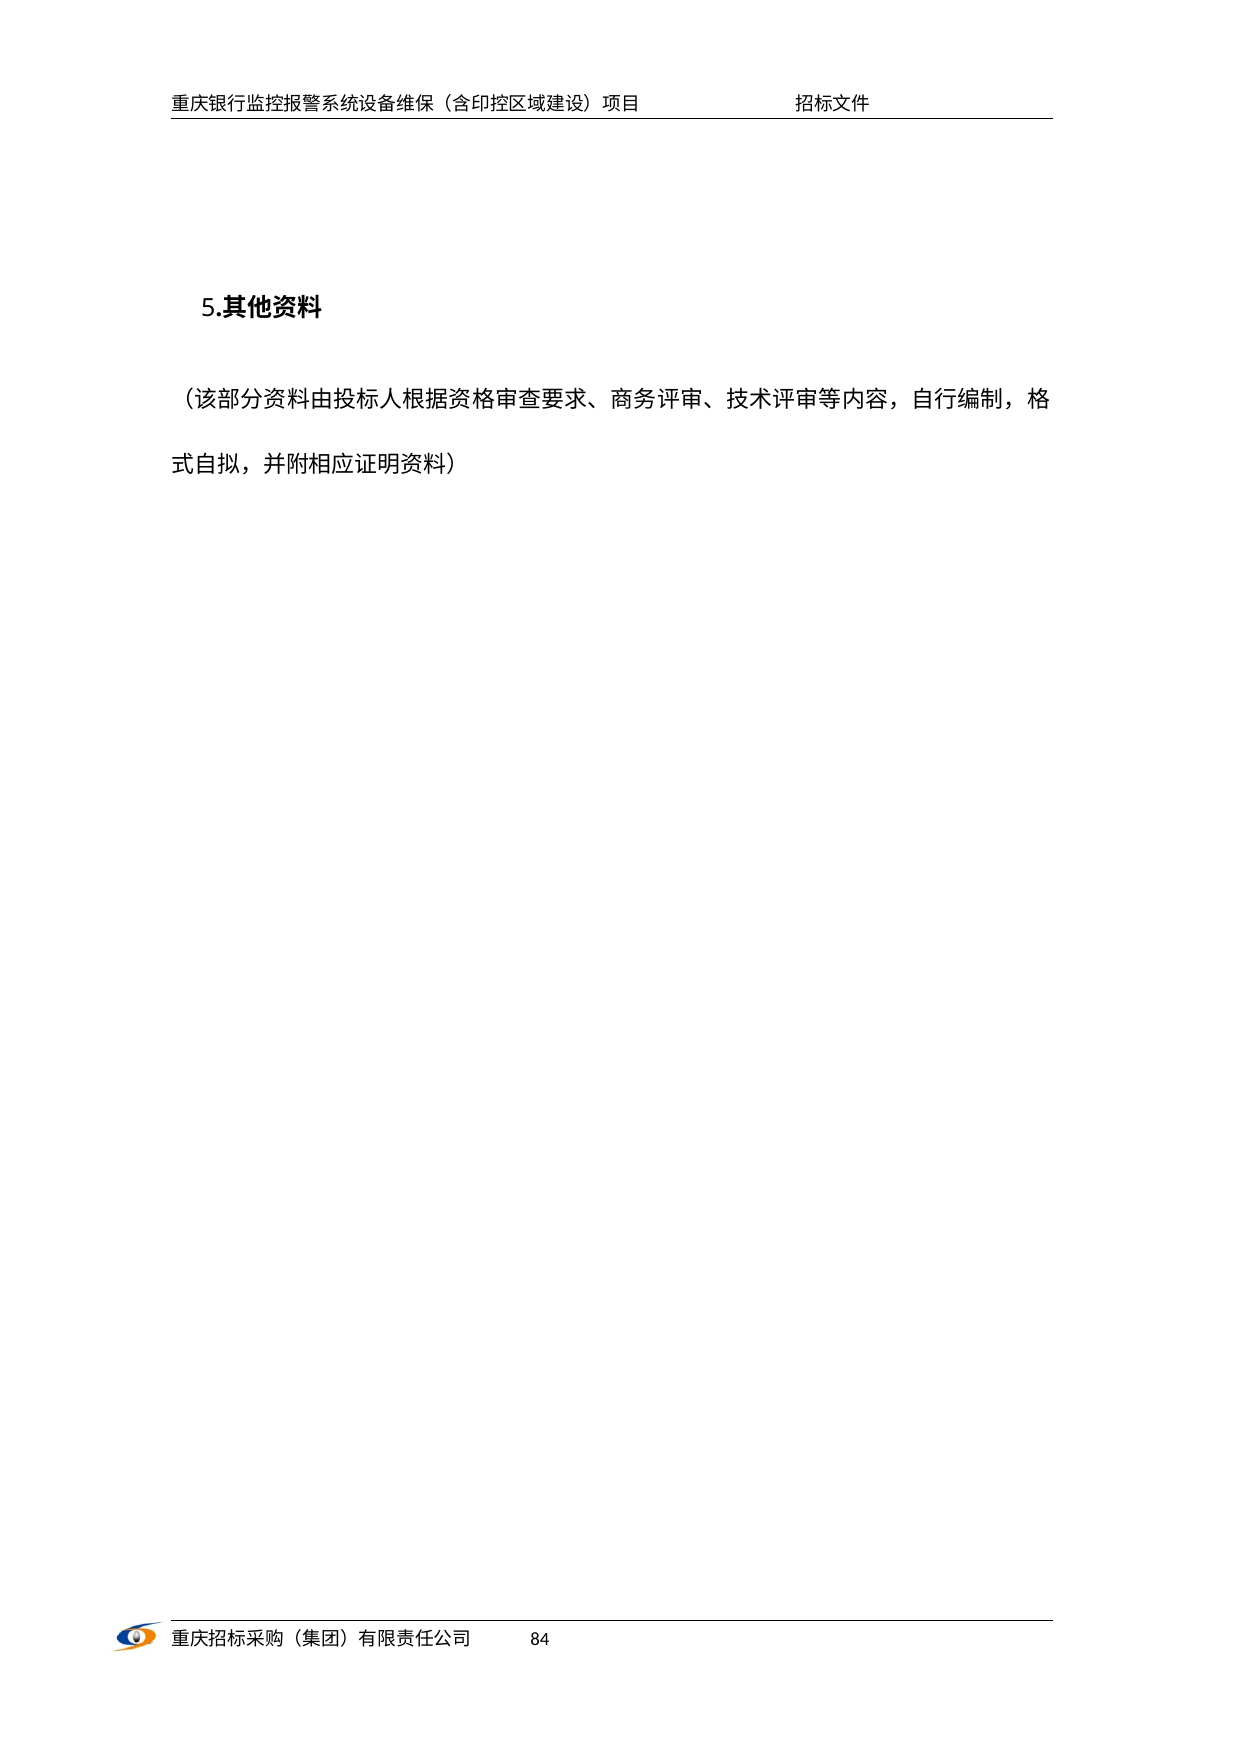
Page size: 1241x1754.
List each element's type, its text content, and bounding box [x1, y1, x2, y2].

picture [108, 1619, 166, 1654]
text （该部分资料由投标人根据资格审查要求、商务评审、技术评审等内容，自行编制，格式自拟，并附相应证明资料） [171, 365, 1053, 495]
text 5.其他资料 [171, 273, 1053, 338]
